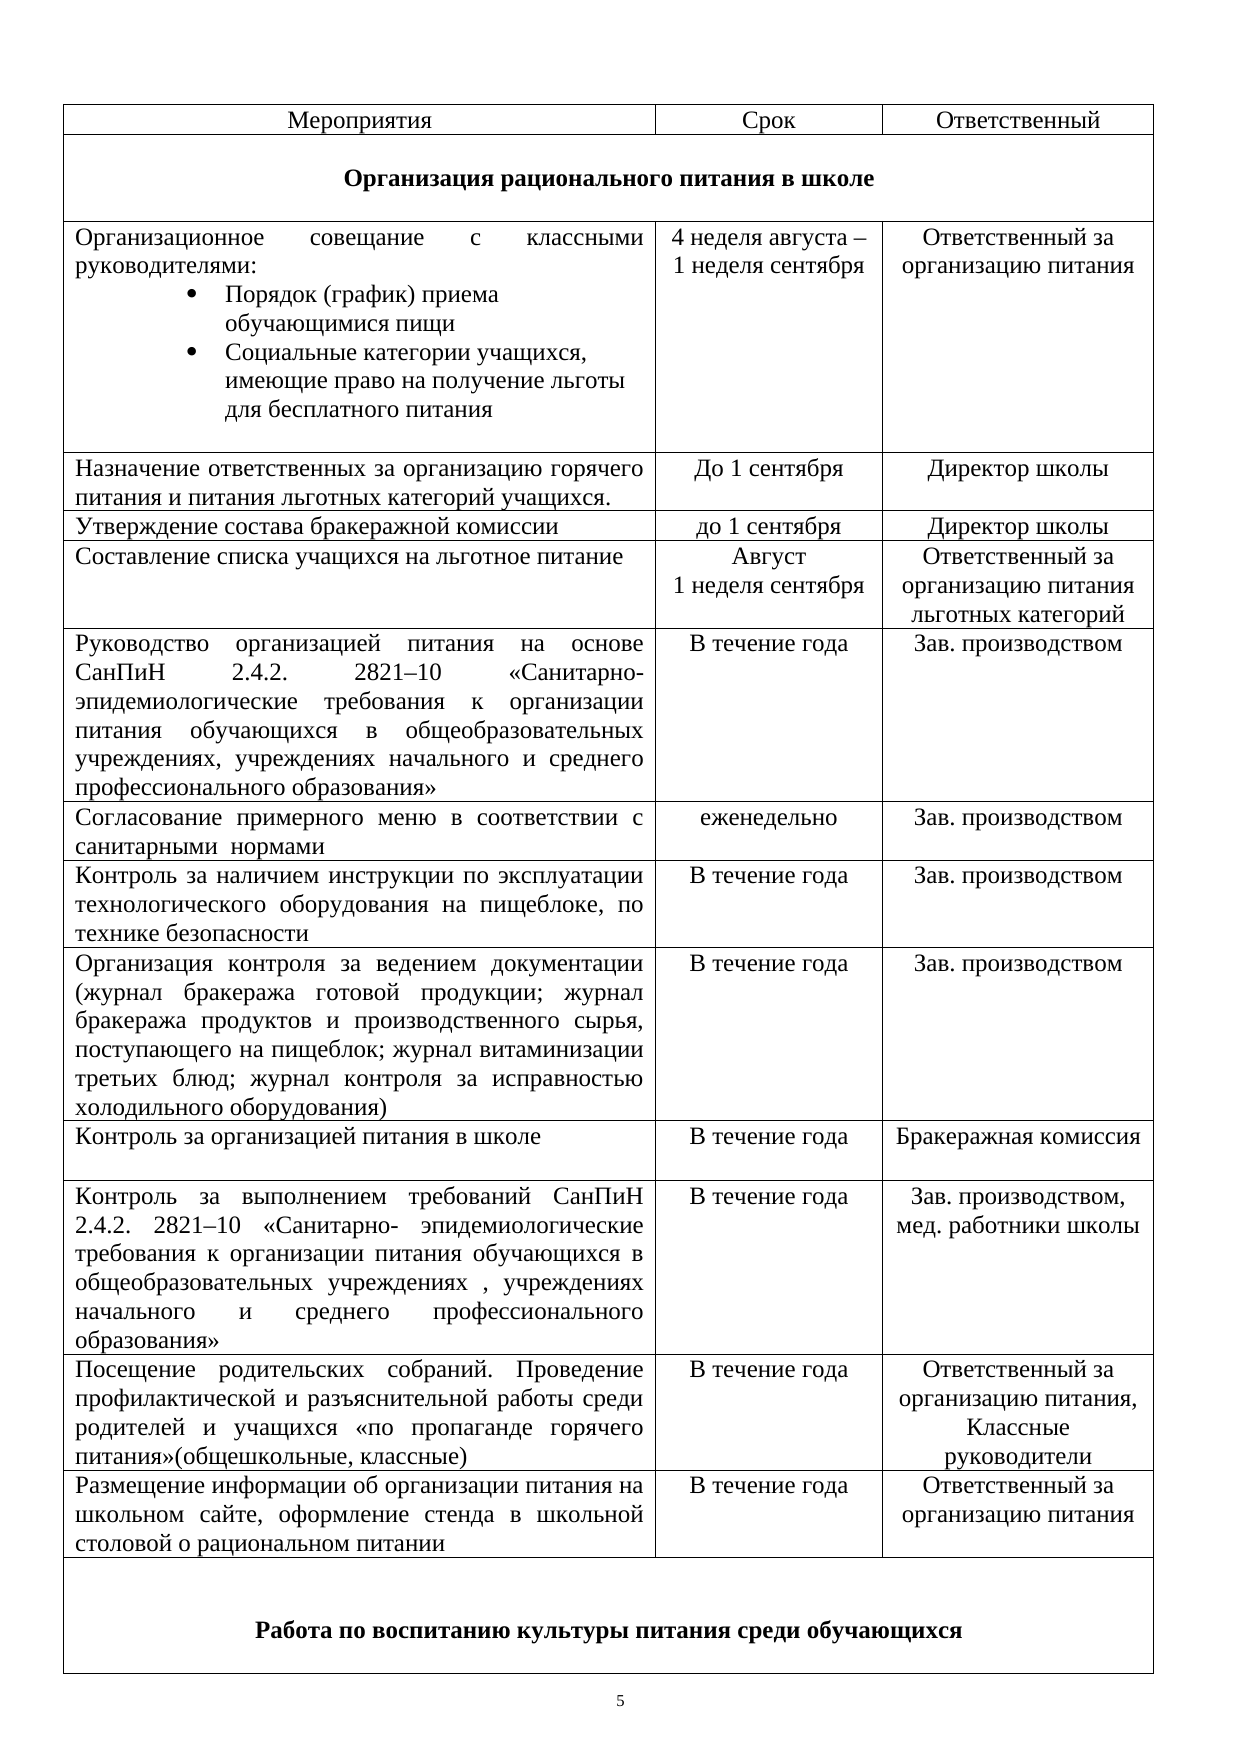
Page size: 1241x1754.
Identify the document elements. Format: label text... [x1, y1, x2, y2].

table_cell Ответственный за организацию питания льготных категорий [883, 541, 1153, 627]
table_cell В течение года [656, 948, 882, 1120]
table_cell Зав. производством [883, 948, 1153, 1120]
table_cell В течение года [656, 1121, 882, 1180]
table_cell Зав. производством [883, 802, 1153, 859]
table_header Мероприятия [64, 105, 655, 133]
table_cell Зав. производством, мед. работники школы [883, 1181, 1153, 1353]
table_cell В течение года [656, 1181, 882, 1353]
table_cell В течение года [656, 629, 882, 801]
table_cell Ответственный за организацию питания, Классные руководители [883, 1355, 1153, 1469]
table_cell Организация контроля за ведением документации (журнал бракеража готовой продукции; журнал бракеража продуктов и производственного сырья, поступающего на пищеблок; журнал витаминизации третьих блюд; журнал контроля за исправностью холодильного оборудования) [64, 948, 655, 1120]
table_header Срок [656, 105, 882, 133]
table_cell В течение года [656, 1471, 882, 1557]
table_cell Работа по воспитанию культуры питания среди обучающихся [64, 1558, 1153, 1673]
table_cell Организационное совещание с классными руководителями: Порядок (график) приема обучающимися пищи Социальные категории учащихся, имеющие право на получение льготы для бесплатного питания [64, 222, 655, 452]
table_cell Зав. производством [883, 861, 1153, 947]
table_cell Согласование примерного меню в соответствии с санитарными нормами [64, 802, 655, 859]
table_cell Организация рационального питания в школе [64, 135, 1153, 221]
table_cell 4 неделя августа – 1 неделя сентября [656, 222, 882, 452]
table_cell Бракеражная комиссия [883, 1121, 1153, 1180]
table_cell В течение года [656, 1355, 882, 1469]
table_cell Составление списка учащихся на льготное питание [64, 541, 655, 627]
table_cell Посещение родительских собраний. Проведение профилактической и разъяснительной работы среди родителей и учащихся «по пропаганде горячего питания»(общешкольные, классные) [64, 1355, 655, 1469]
table_cell Контроль за организацией питания в школе [64, 1121, 655, 1180]
table_cell Ответственный за организацию питания [883, 1471, 1153, 1557]
table_cell Директор школы [883, 453, 1153, 510]
table_cell Контроль за выполнением требований СанПиН 2.4.2. 2821–10 «Санитарно- эпидемиологические требования к организации питания обучающихся в общеобразовательных учреждениях , учреждениях начального и среднего профессионального образования» [64, 1181, 655, 1353]
table_cell Утверждение состава бракеражной комиссии [64, 511, 655, 540]
table_cell Размещение информации об организации питания на школьном сайте, оформление стенда в школьной столовой о рациональном питании [64, 1471, 655, 1557]
table_header Ответственный [883, 105, 1153, 133]
table_cell Контроль за наличием инструкции по эксплуатации технологического оборудования на пищеблоке, по технике безопасности [64, 861, 655, 947]
table_cell До 1 сентября [656, 453, 882, 510]
table_cell Назначение ответственных за организацию горячего питания и питания льготных категорий учащихся. [64, 453, 655, 510]
table_cell Директор школы [883, 511, 1153, 540]
table_cell Ответственный за организацию питания [883, 222, 1153, 452]
table_cell Август 1 неделя сентября [656, 541, 882, 627]
table_cell еженедельно [656, 802, 882, 859]
table_cell В течение года [656, 861, 882, 947]
table_cell до 1 сентября [656, 511, 882, 540]
table_cell Зав. производством [883, 629, 1153, 801]
table_cell Руководство организацией питания на основе СанПиН 2.4.2. 2821–10 «Санитарно- эпидемиологические требования к организации питания обучающихся в общеобразовательных учреждениях, учреждениях начального и среднего профессионального образования» [64, 629, 655, 801]
